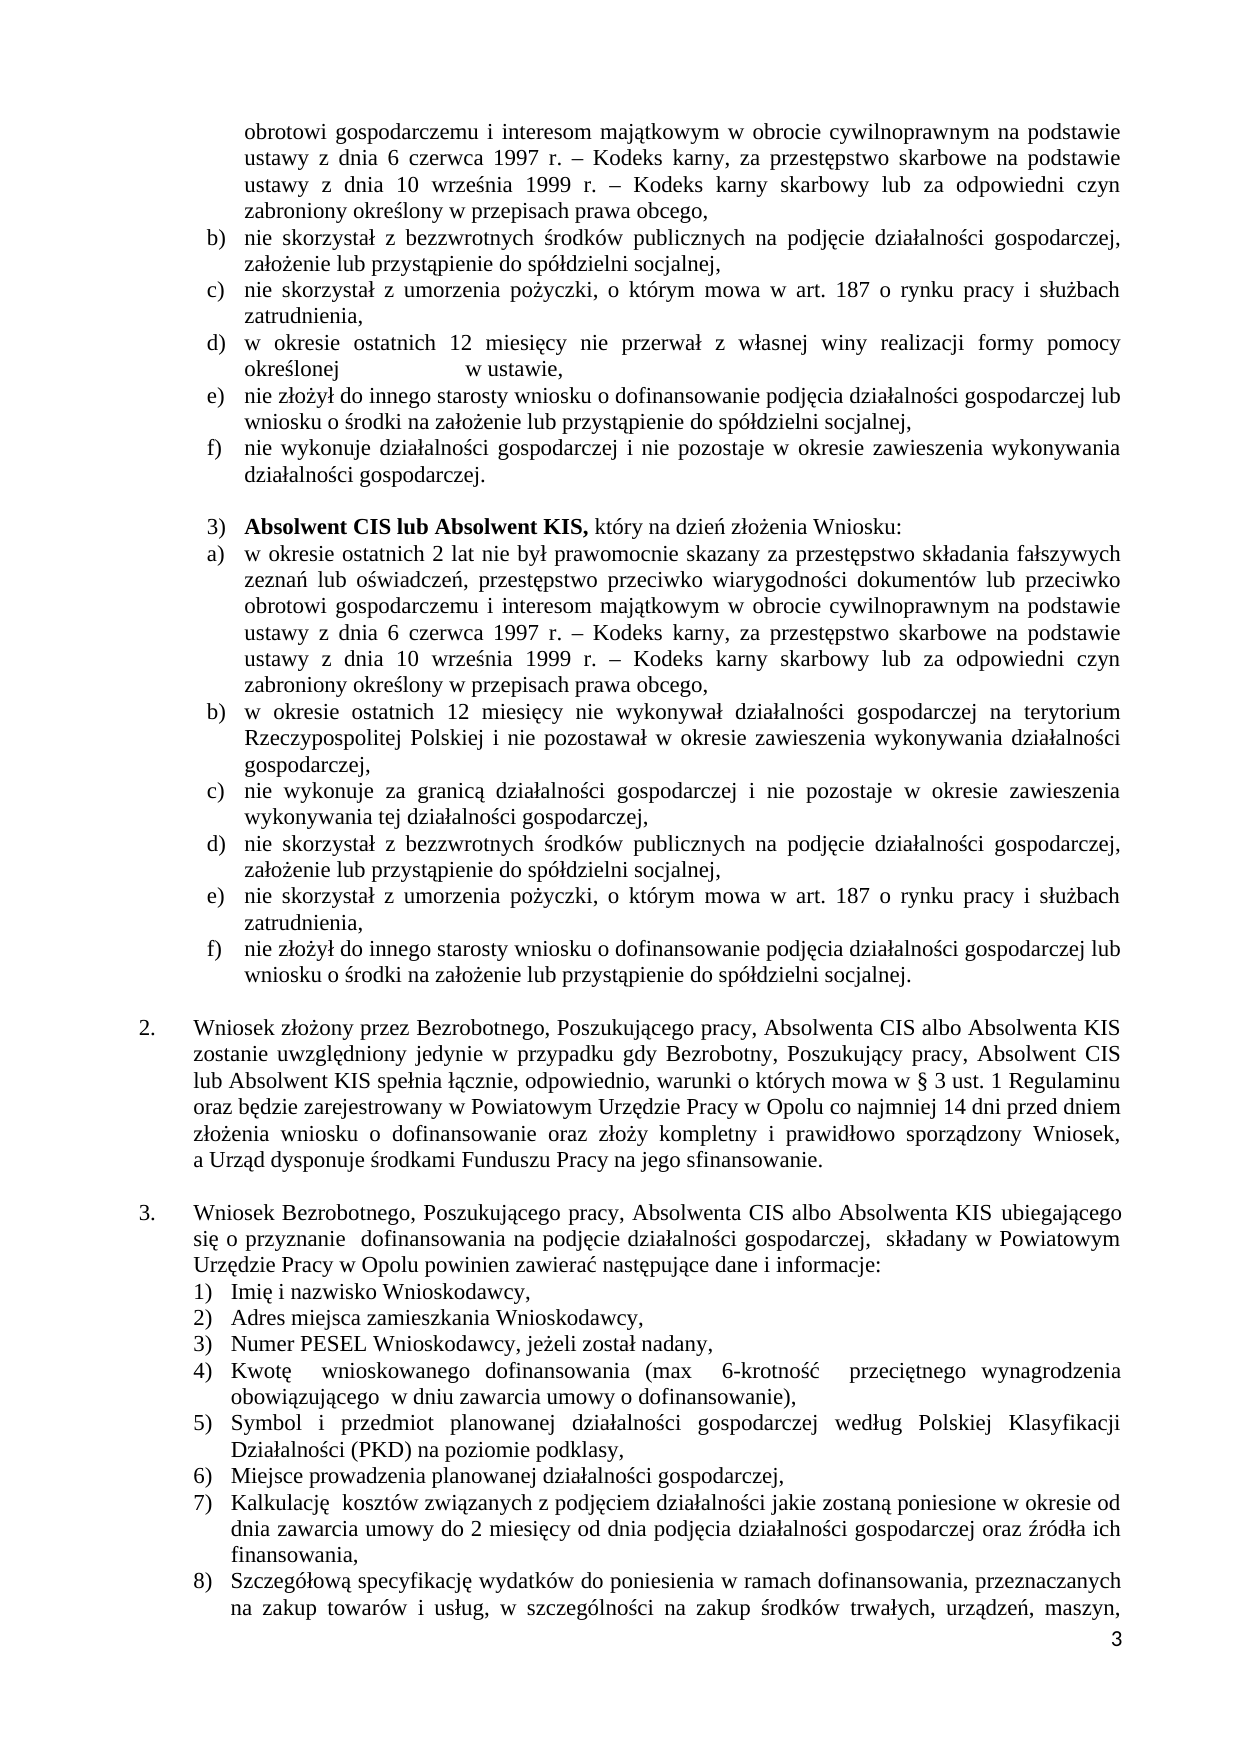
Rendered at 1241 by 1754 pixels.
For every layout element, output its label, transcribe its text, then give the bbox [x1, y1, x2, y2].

list Kwotę wnioskowanego dofinansowania (max 6-krotność przeciętnego wynagrodzenia obowiązującego w dniu zawarcia umowy o dofinansowanie), [193, 1357, 1122, 1409]
list Symbol i przedmiot planowanej działalności gospodarczej według Polskiej Klasyfikacji Działalności (PKD) na poziomie podklasy, [193, 1409, 1122, 1462]
list nie złożył do innego starosty wniosku o dofinansowanie podjęcia działalności gospodarczej lub wniosku o środki na założenie lub przystąpienie do spółdzielni socjalnej, [207, 382, 1122, 434]
list nie skorzystał z umorzenia pożyczki, o którym mowa w art. 187 o rynku pracy i służbach zatrudnienia, [207, 276, 1122, 329]
list Wniosek Bezrobotnego, Poszukującego pracy, Absolwenta CIS albo Absolwenta KIS ubiegającego się o przyznanie dofinansowania na podjęcie działalności gospodarczej, składany w Powiatowym Urzędzie Pracy w Opolu powinien zawierać następujące dane i informacje: [156, 1199, 1122, 1278]
list nie wykonuje działalności gospodarczej i nie pozostaje w okresie zawieszenia wykonywania działalności gospodarczej. [207, 434, 1122, 487]
list Kalkulację kosztów związanych z podjęciem działalności jakie zostaną poniesione w okresie od dnia zawarcia umowy do 2 miesięcy od dnia podjęcia działalności gospodarczej oraz źródła ich finansowania, [193, 1488, 1122, 1568]
list nie skorzystał z bezzwrotnych środków publicznych na podjęcie działalności gospodarczej, założenie lub przystąpienie do spółdzielni socjalnej, [207, 223, 1122, 276]
list Adres miejsca zamieszkania Wnioskodawcy, [193, 1304, 1122, 1330]
list Imię i nazwisko Wnioskodawcy, [193, 1278, 1122, 1304]
list w okresie ostatnich 12 miesięcy nie wykonywał działalności gospodarczej na terytorium Rzeczypospolitej Polskiej i nie pozostawał w okresie zawieszenia wykonywania działalności gospodarczej, [207, 698, 1122, 777]
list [207, 118, 1122, 223]
list nie skorzystał z umorzenia pożyczki, o którym mowa w art. 187 o rynku pracy i służbach zatrudnienia, [207, 882, 1122, 935]
list nie wykonuje za granicą działalności gospodarczej i nie pozostaje w okresie zawieszenia wykonywania tej działalności gospodarczej, [207, 777, 1122, 830]
list Miejsce prowadzenia planowanej działalności gospodarczej, [193, 1462, 1122, 1488]
list Wniosek złożony przez Bezrobotnego, Poszukującego pracy, Absolwenta CIS albo Absolwenta KIS zostanie uwzględniony jedynie w przypadku gdy Bezrobotny, Poszukujący pracy, Absolwent CIS lub Absolwent KIS spełnia łącznie, odpowiednio, warunki o których mowa w § 3 ust. 1 Regulaminu oraz będzie zarejestrowany w Powiatowym Urzędzie Pracy w Opolu co najmniej 14 dni przed dniem złożenia wniosku o dofinansowanie oraz złoży kompletny i prawidłowo sporządzony Wniosek, a Urząd dysponuje środkami Funduszu Pracy na jego sfinansowanie. [156, 1014, 1122, 1172]
list nie skorzystał z bezzwrotnych środków publicznych na podjęcie działalności gospodarczej, założenie lub przystąpienie do spółdzielni socjalnej, [207, 830, 1122, 882]
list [193, 1568, 1122, 1620]
list w okresie ostatnich 12 miesięcy nie przerwał z własnej winy realizacji formy pomocy określonej w ustawie, [207, 329, 1122, 382]
list Numer PESEL Wnioskodawcy, jeżeli został nadany, [193, 1330, 1122, 1357]
list Absolwent CIS lub Absolwent KIS, który na dzień złożenia Wniosku: [207, 513, 1122, 540]
list nie złożył do innego starosty wniosku o dofinansowanie podjęcia działalności gospodarczej lub wniosku o środki na założenie lub przystąpienie do spółdzielni socjalnej. [207, 935, 1122, 988]
